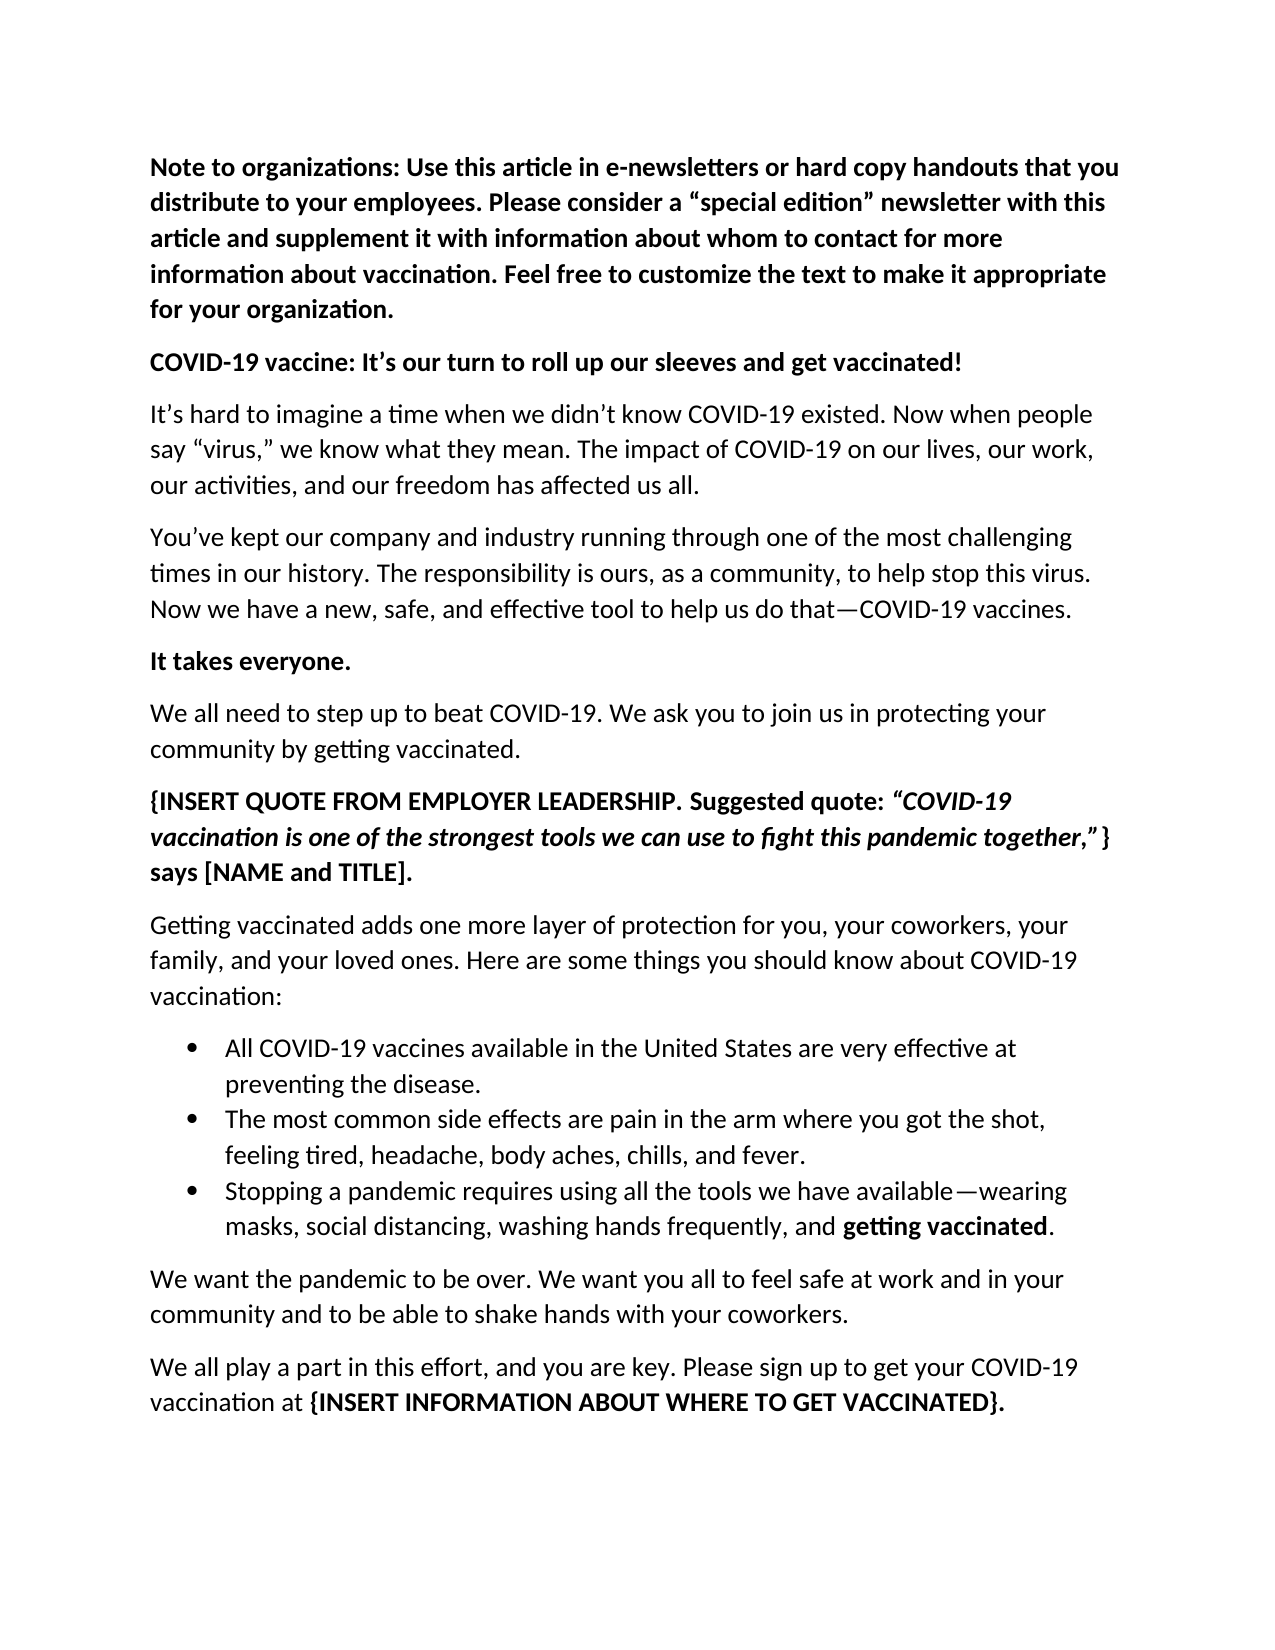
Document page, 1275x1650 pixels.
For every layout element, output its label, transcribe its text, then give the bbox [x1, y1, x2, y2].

list All COVID-19 vaccines available in the United States are very effective at preventing the disease. [187, 1031, 1125, 1100]
text COVID-19 vaccine: It’s our turn to roll up our sleeves and get vaccinated! [150, 345, 1125, 378]
text We want the pandemic to be over. We want you all to feel safe at work and in your community and to be able to shake hands with your coworkers. [150, 1262, 1125, 1331]
text Getting vaccinated adds one more layer of protection for you, your coworkers, your family, and your loved ones. Here are some things you should know about COVID-19 vaccination: [150, 908, 1125, 1012]
text Note to organizations: Use this article in e-newsletters or hard copy handouts that you distribute to your employees. Please consider a “special edition” newsletter with this article and supplement it with information about whom to contact for more information about vaccination. Feel free to customize the text to make it appropriate for your organization. [150, 150, 1125, 326]
text We all need to step up to beat COVID-19. We ask you to join us in protecting your community by getting vaccinated. [150, 696, 1125, 765]
text You’ve kept our company and industry running through one of the most challenging times in our history. The responsibility is ours, as a community, to help stop this virus. Now we have a new, safe, and effective tool to help us do that—COVID-19 vaccines. [150, 521, 1125, 625]
text It’s hard to imagine a time when we didn’t know COVID-19 existed. Now when people say “virus,” we know what they mean. The impact of COVID-19 on our lives, our work, our activities, and our freedom has affected us all. [150, 397, 1125, 501]
text It takes everyone. [150, 644, 1125, 677]
list Stopping a pandemic requires using all the tools we have available—wearing masks, social distancing, washing hands frequently, and getting vaccinated. [187, 1174, 1125, 1243]
text We all play a part in this effort, and you are key. Please sign up to get your COVID-19 vaccination at {INSERT INFORMATION ABOUT WHERE TO GET VACCINATED}. [150, 1350, 1125, 1418]
text {INSERT QUOTE FROM EMPLOYER LEADERSHIP. Suggested quote: “COVID-19 vaccination is one of the strongest tools we can use to fight this pandemic together,”} says [NAME and TITLE]. [150, 784, 1125, 889]
list The most common side effects are pain in the arm where you got the shot, feeling tired, headache, body aches, chills, and fever. [187, 1103, 1125, 1171]
